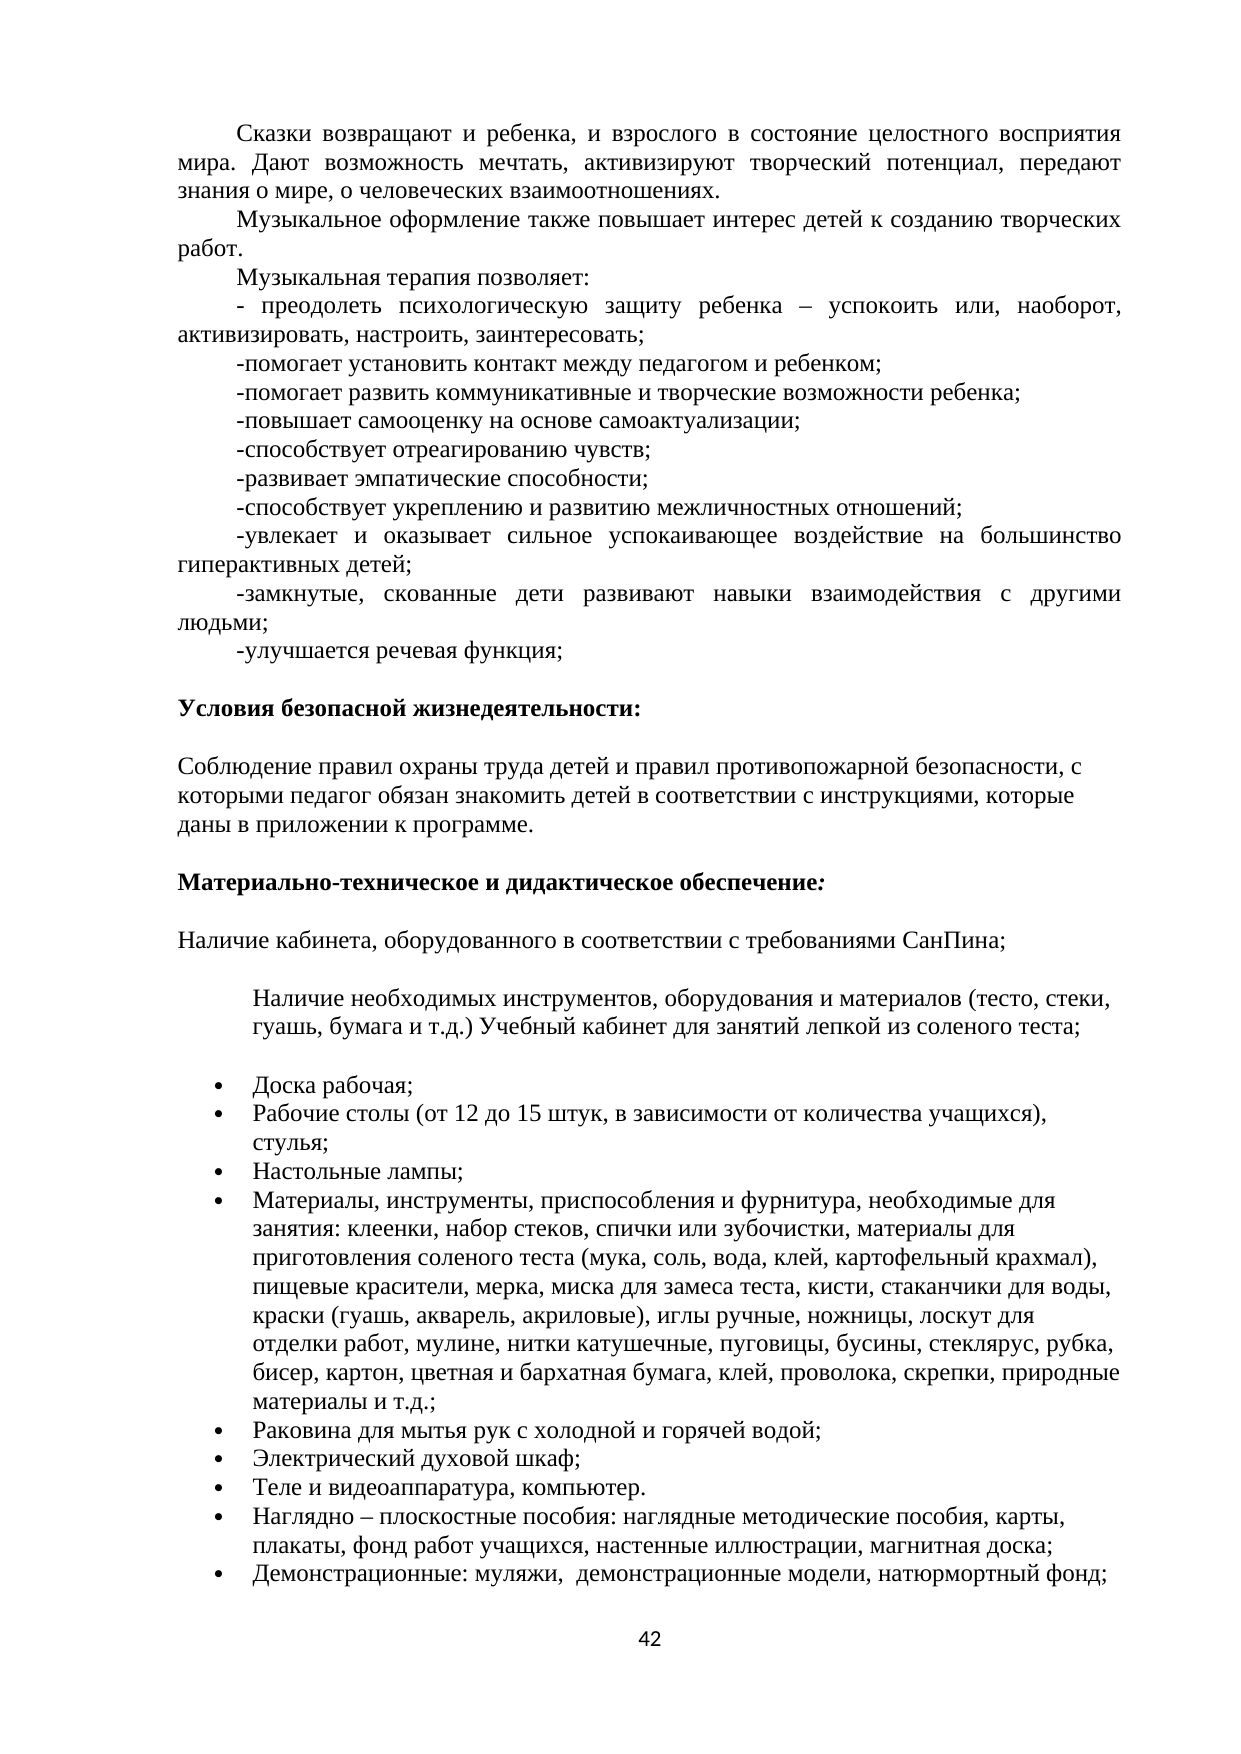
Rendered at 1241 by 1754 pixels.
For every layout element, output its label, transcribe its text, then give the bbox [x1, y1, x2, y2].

text Наличие необходимых инструментов, оборудования и материалов (тесто, стеки, гуашь, бумага и т.д.) Учебный кабинет для занятий лепкой из соленого теста; [252, 983, 1122, 1041]
text -помогает установить контакт между педагогом и ребенком; [177, 348, 1122, 377]
text -способствует отреагированию чувств; [177, 434, 1122, 463]
text -увлекает и оказывает сильное успокаивающее воздействие на большинство гиперактивных детей; [177, 521, 1122, 578]
text Наличие кабинета, оборудованного в соответствии c требованиями СанПина; [177, 925, 1122, 953]
text Сказки возвращают и ребенка, и взрослого в состояние целостного восприятия мира. Дают возможность мечтать, активизируют творческий потенциал, передают знания о мире, о человеческих взаимоотношениях. [177, 118, 1122, 204]
text Условия безопасной жизнедеятельности: [177, 693, 1122, 722]
list Электрический духовой шкаф; [215, 1443, 1122, 1472]
text Материально-техническое и дидактическое обеспечение: [177, 867, 1122, 896]
text Музыкальное оформление также повышает интерес детей к созданию творческих работ. [177, 204, 1122, 262]
list Доска рабочая; [215, 1070, 1122, 1098]
list Рабочие столы (от 12 до 15 штук, в зависимости от количества учащихся), стулья; [215, 1098, 1122, 1156]
list Наглядно – плоскостные пособия: наглядные методические пособия, карты, плакаты, фонд работ учащихся, настенные иллюстрации, магнитная доска; [215, 1501, 1122, 1558]
text Музыкальная терапия позволяет: [177, 262, 1122, 291]
text -помогает развить коммуникативные и творческие возможности ребенка; [177, 377, 1122, 406]
list Настольные лампы; [215, 1156, 1122, 1185]
text - преодолеть психологическую защиту ребенка – успокоить или, наоборот, активизировать, настроить, заинтересовать; [177, 291, 1122, 348]
list Демонстрационные: муляжи, демонстрационные модели, натюрмортный фонд; [215, 1558, 1122, 1587]
text -улучшается речевая функция; [177, 636, 1122, 664]
text -повышает самооценку на основе самоактуализации; [177, 406, 1122, 434]
list Теле и видеоаппаратура, компьютер. [215, 1472, 1122, 1501]
list Материалы, инструменты, приспособления и фурнитура, необходимые для занятия: клеенки, набор стеков, спички или зубочистки, материалы для приготовления соленого теста (мука, соль, вода, клей, картофельный крахмал), пищевые красители, мерка, миска для замеса теста, кисти, стаканчики для воды, краски (гуашь, акварель, акриловые), иглы ручные, ножницы, лоскут для отделки работ, мулине, нитки катушечные, пуговицы, бусины, стеклярус, рубка, бисер, картон, цветная и бархатная бумага, клей, проволока, скрепки, природные материалы и т.д.; [215, 1185, 1122, 1415]
text Соблюдение правил охраны труда детей и правил противопожарной безопасности, с которыми педагог обязан знакомить детей в соответствии с инструкциями, которые даны в приложении к программе. [177, 751, 1122, 838]
text -способствует укреплению и развитию межличностных отношений; [177, 492, 1122, 521]
list Раковина для мытья рук с холодной и горячей водой; [215, 1415, 1122, 1443]
text -замкнутые, скованные дети развивают навыки взаимодействия с другими людьми; [177, 578, 1122, 636]
text -развивает эмпатические способности; [177, 463, 1122, 492]
